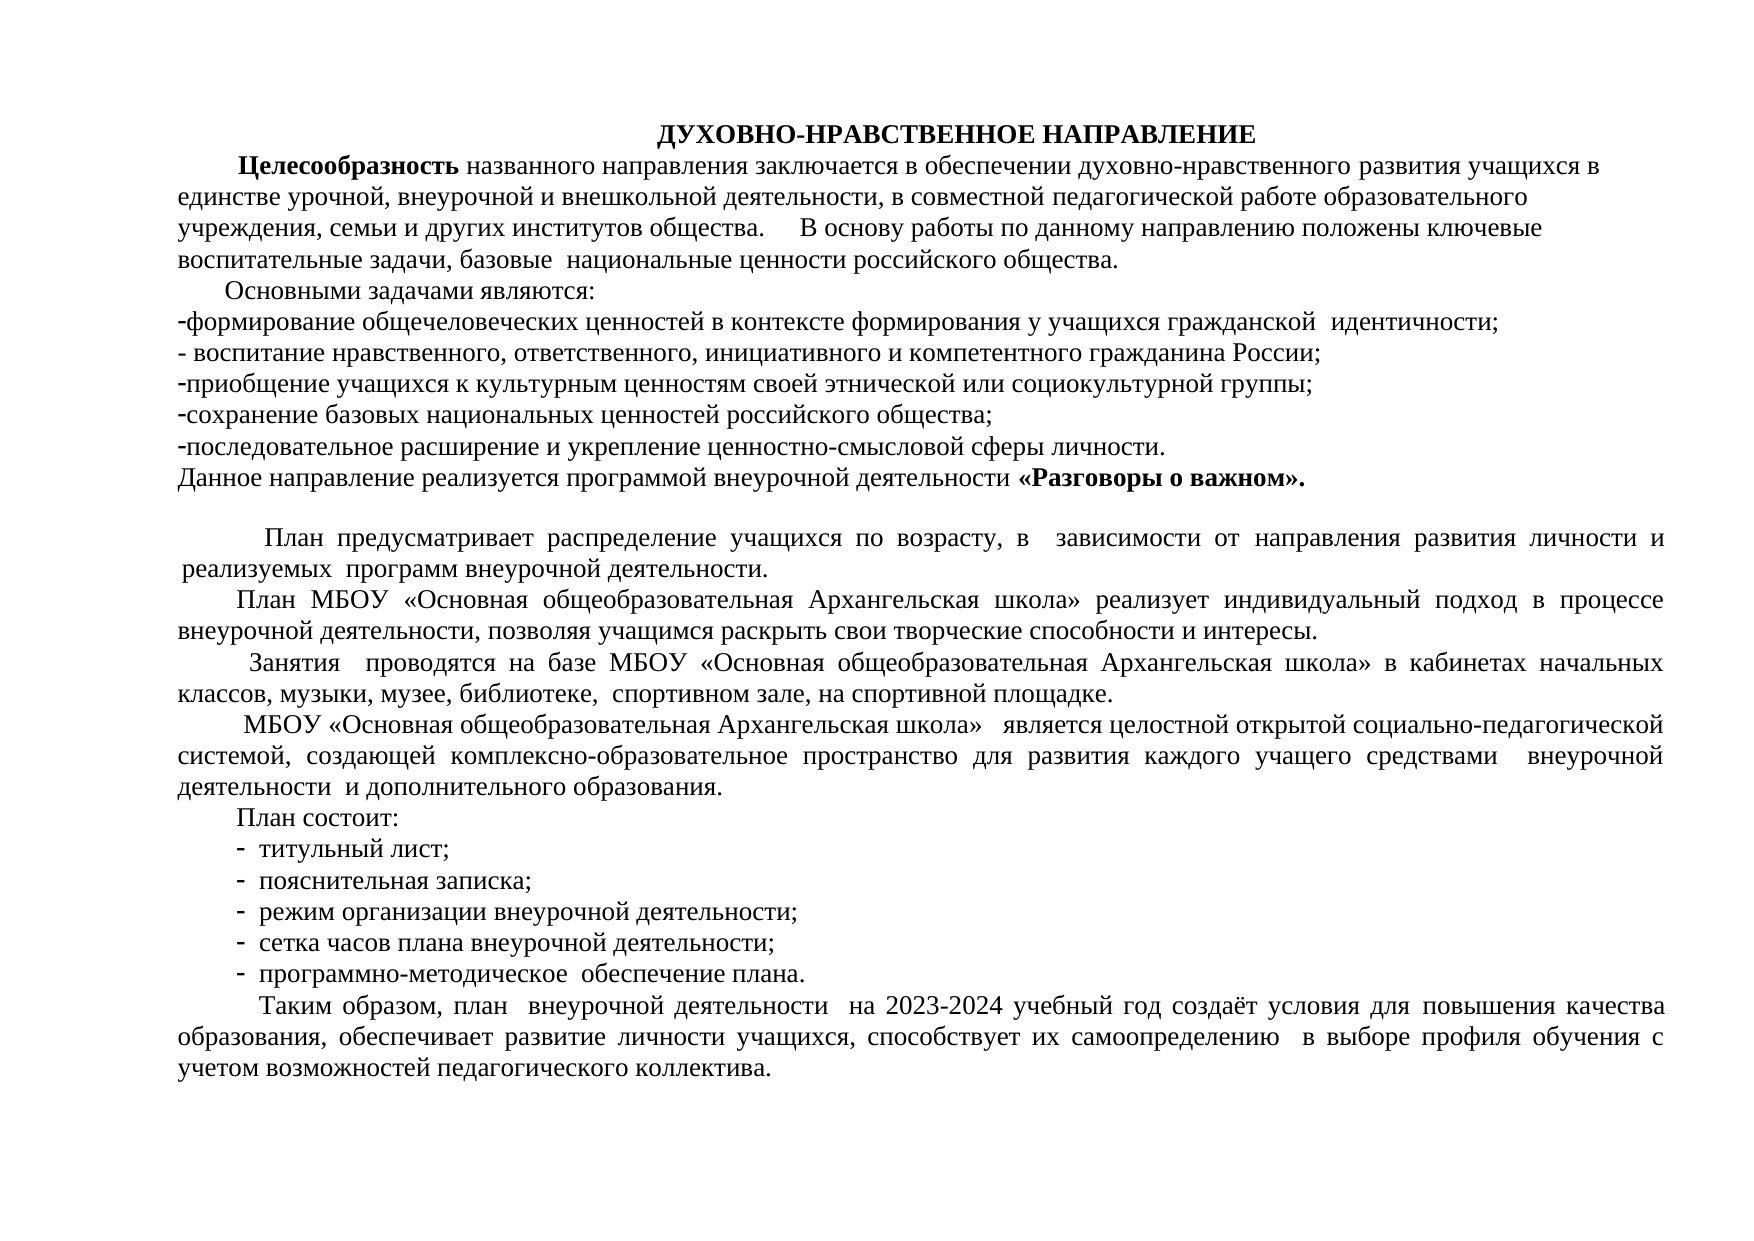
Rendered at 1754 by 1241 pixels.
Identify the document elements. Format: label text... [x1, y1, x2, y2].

text План предусматривает распределение учащихся по возрасту, в зависимости от направления развития личности и реализуемых программ внеурочной деятельности. [180, 521, 1665, 583]
list программно-методическое обеспечение плана. [177, 957, 1665, 989]
text ДУХОВНО-НРАВСТВЕННОЕ НАПРАВЛЕНИЕ Целесообразность названного направления заключается в обеспечении духовно-нравственного развития учащихся в единстве урочной, внеурочной и внешкольной деятельности, в совместной педагогической работе образовательного учреждения, семьи и других институтов общества. В основу работы по данному направлению положены ключевые воспитательные задачи, базовые национальные ценности российского общества. Основными задачами являются: формирование общечеловеческих ценностей в контексте формирования у учащихся гражданской идентичности; - воспитание нравственного, ответственного, инициативного и компетентного гражданина России; приобщение учащихся к культурным ценностям своей этнической или социокультурной группы; сохранение базовых национальных ценностей российского общества; последовательное расширение и укрепление ценностно-смысловой сферы личности. Данное направление реализуется программой внеурочной деятельности «Разговоры о важном». [177, 118, 1665, 521]
text План МБОУ «Основная общеобразовательная Архангельская школа» реализует индивидуальный подход в процессе внеурочной деятельности, позволяя учащимся раскрыть свои творческие способности и интересы. [177, 583, 1665, 646]
list пояснительная записка; [177, 864, 1665, 895]
text План состоит: [177, 801, 1665, 832]
text Занятия проводятся на базе МБОУ «Основная общеобразовательная Архангельская школа» в кабинетах начальных классов, музыки, музее, библиотеке, спортивном зале, на спортивной площадке. [177, 646, 1665, 708]
text МБОУ «Основная общеобразовательная Архангельская школа» является целостной открытой социально-педагогической системой, создающей комплексно-образовательное пространство для развития каждого учащего средствами внеурочной деятельности и дополнительного образования. [177, 708, 1665, 801]
list режим организации внеурочной деятельности; [177, 895, 1665, 926]
list титульный лист; [177, 832, 1665, 864]
list сетка часов плана внеурочной деятельности; [177, 926, 1665, 957]
text Таким образом, план внеурочной деятельности на 2023-2024 учебный год создаёт условия для повышения качества образования, обеспечивает развитие личности учащихся, способствует их самоопределению в выборе профиля обучения с учетом возможностей педагогического коллектива. [177, 989, 1665, 1082]
